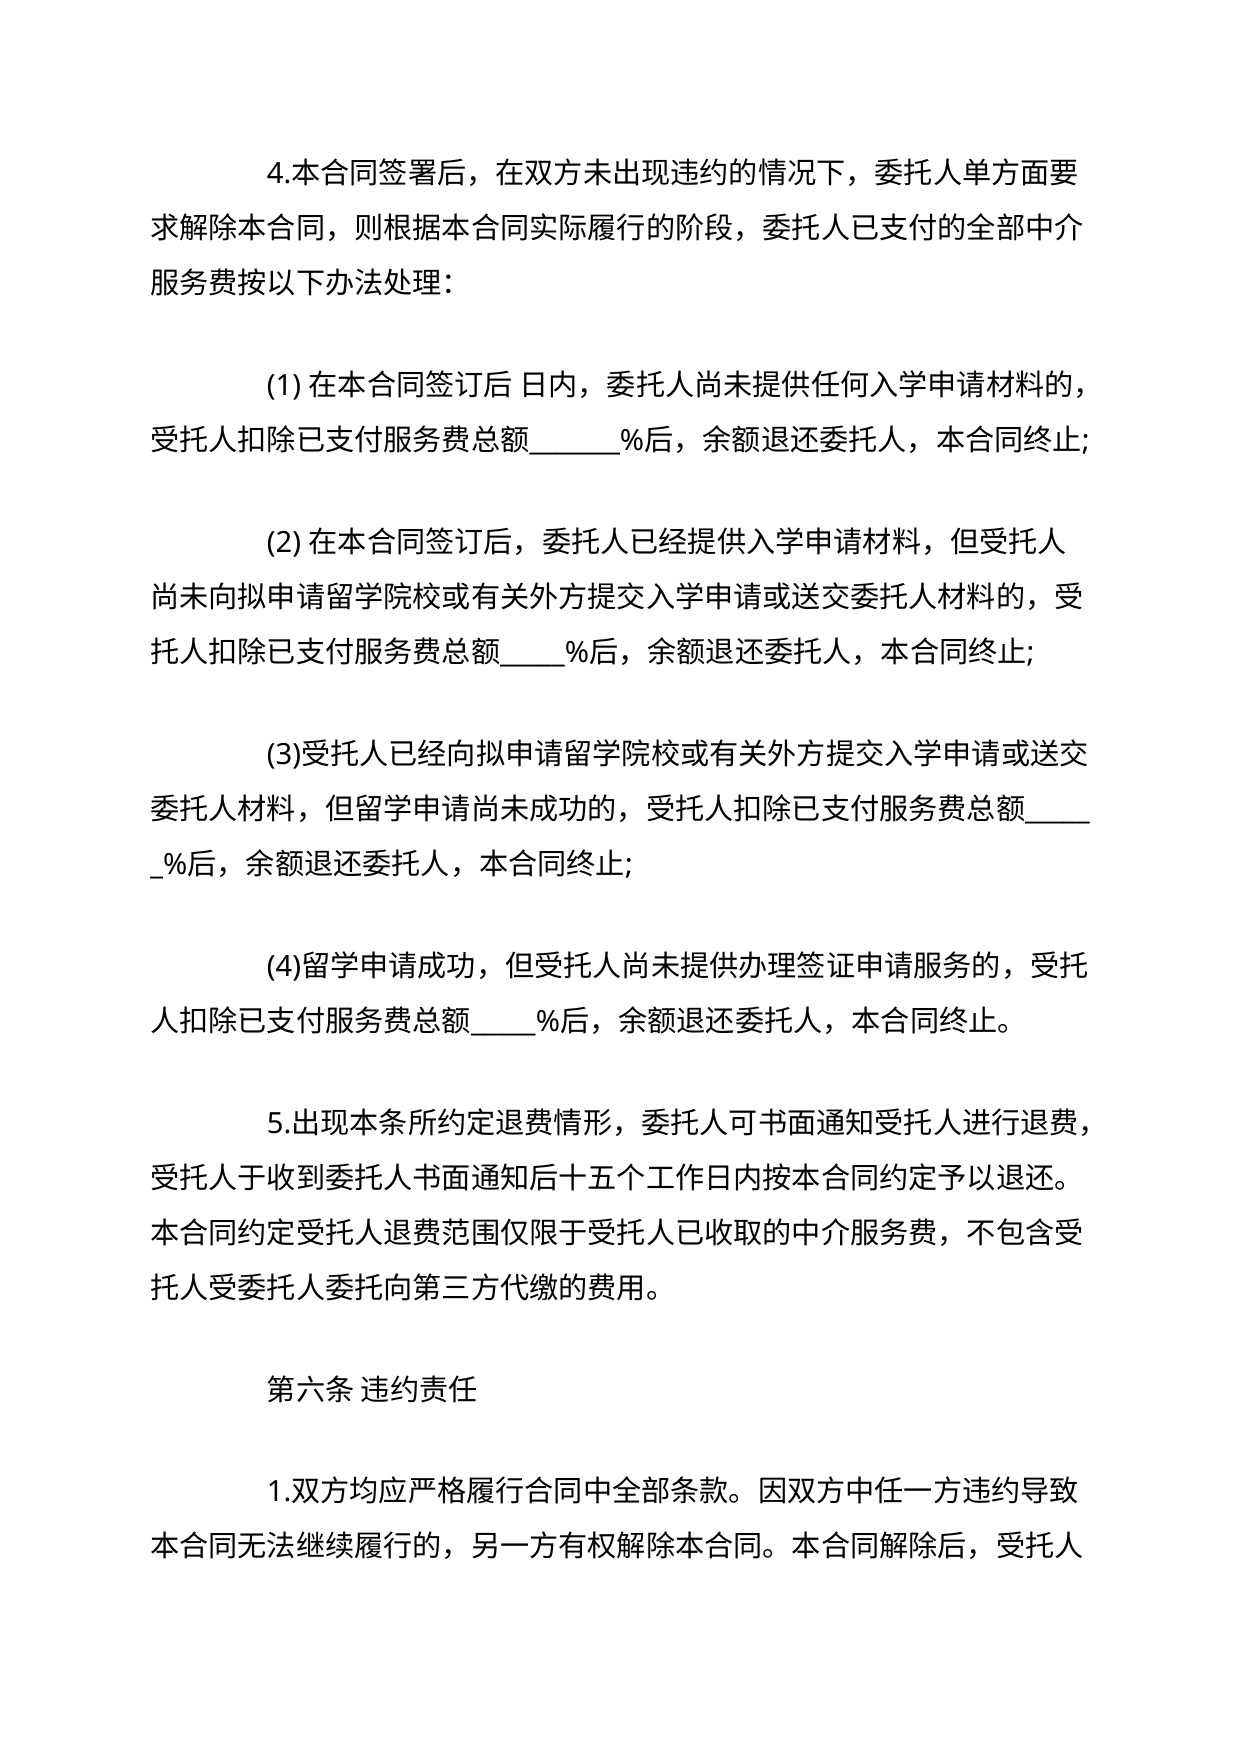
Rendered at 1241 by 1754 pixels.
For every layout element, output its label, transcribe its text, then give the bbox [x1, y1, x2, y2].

text (2) 在本合同签订后，委托人已经提供入学申请材料，但受托人尚未向拟申请留学院校或有关外方提交入学申请或送交委托人材料的，受托人扣除已支付服务费总额_____%后，余额退还委托人，本合同终止; [150, 519, 1090, 671]
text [150, 1468, 1090, 1565]
text 第六条 违约责任 [150, 1366, 1090, 1408]
text 5.出现本条所约定退费情形，委托人可书面通知受托人进行退费，受托人于收到委托人书面通知后十五个工作日内按本合同约定予以退还。本合同约定受托人退费范围仅限于受托人已收取的中介服务费，不包含受托人受委托人委托向第三方代缴的费用。 [150, 1099, 1090, 1307]
text (4)留学申请成功，但受托人尚未提供办理签证申请服务的，受托人扣除已支付服务费总额_____%后，余额退还委托人，本合同终止。 [150, 942, 1090, 1040]
text 4.本合同签署后，在双方未出现违约的情况下，委托人单方面要求解除本合同，则根据本合同实际履行的阶段，委托人已支付的全部中介服务费按以下办法处理： [150, 150, 1090, 302]
text (1) 在本合同签订后 日内，委托人尚未提供任何入学申请材料的，受托人扣除已支付服务费总额_______%后，余额退还委托人，本合同终止; [150, 362, 1090, 459]
text (3)受托人已经向拟申请留学院校或有关外方提交入学申请或送交委托人材料，但留学申请尚未成功的，受托人扣除已支付服务费总额______%后，余额退还委托人，本合同终止; [150, 731, 1090, 883]
